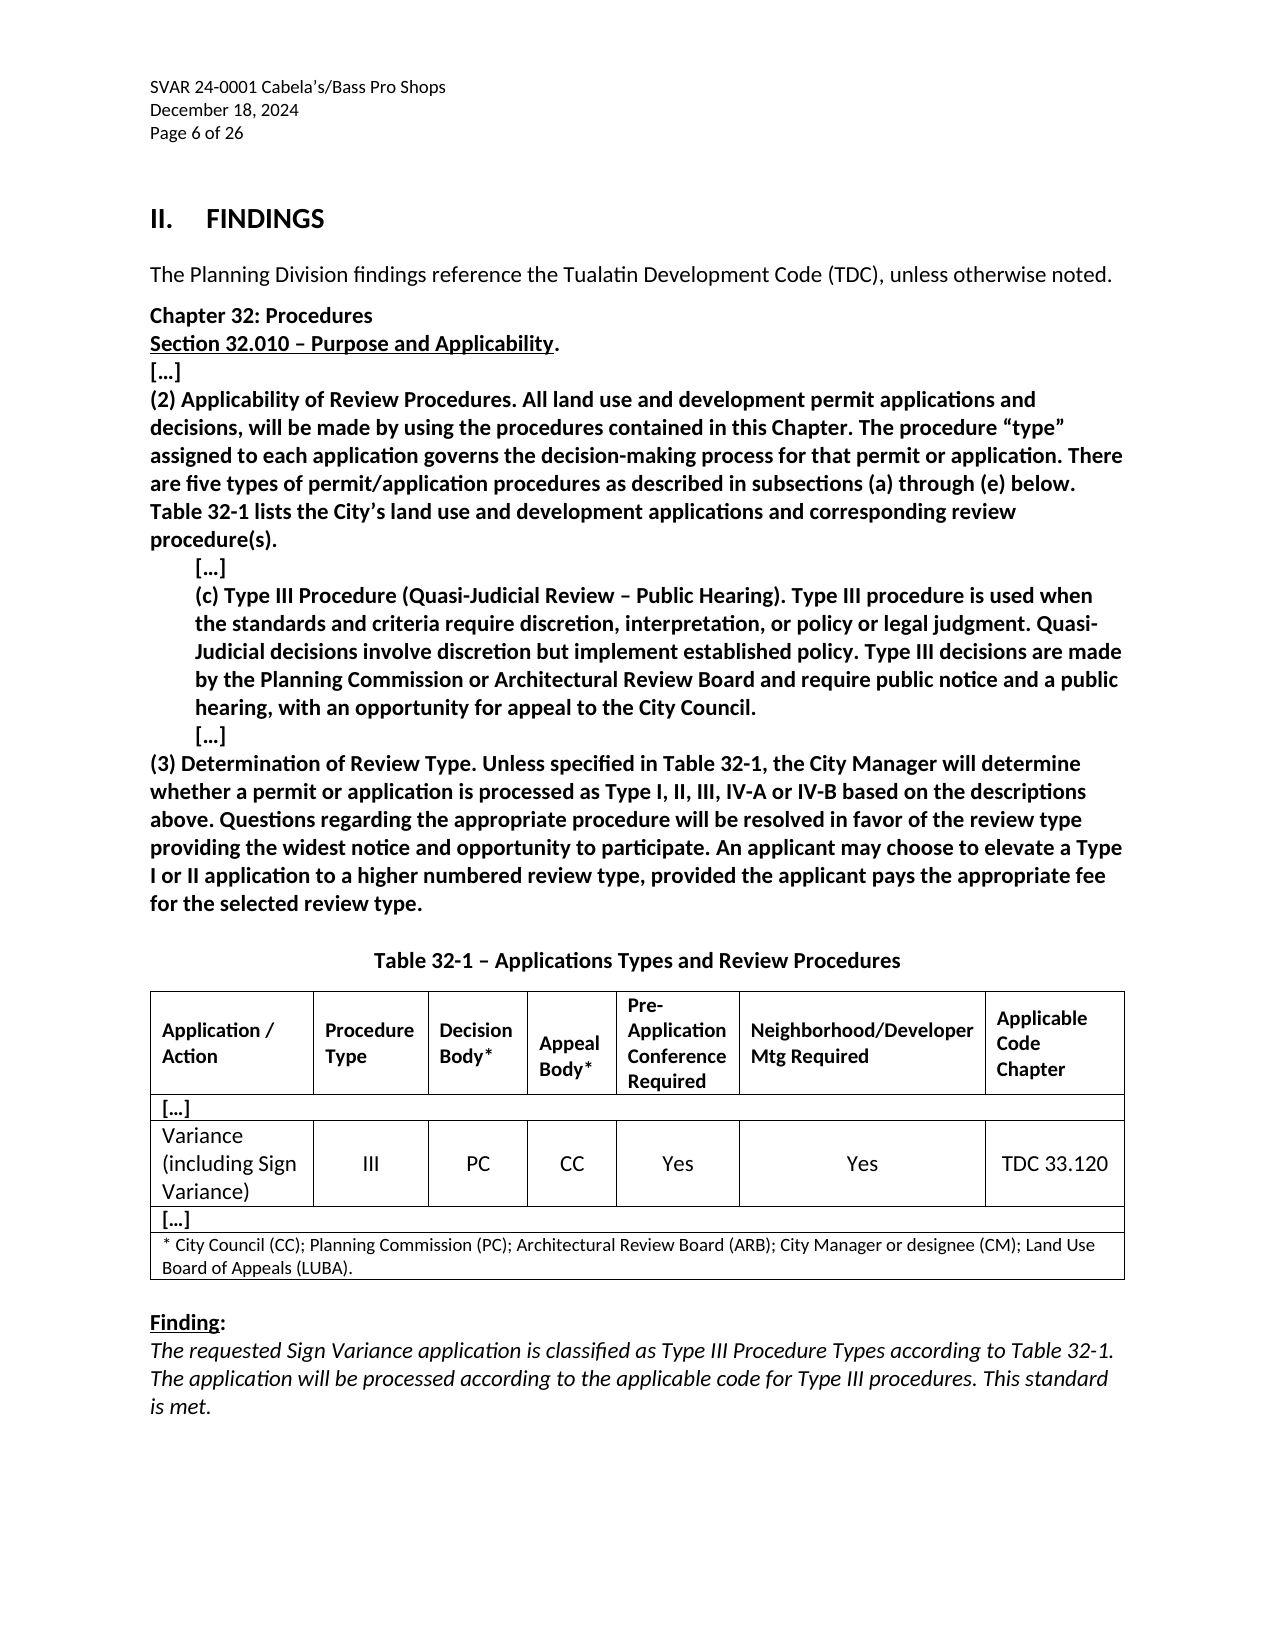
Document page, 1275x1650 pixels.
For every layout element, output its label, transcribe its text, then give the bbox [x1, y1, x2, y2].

table_header Appeal Body* [528, 992, 616, 1094]
table_cell PC [429, 1121, 527, 1206]
text […] [150, 357, 1125, 385]
text […] [150, 553, 1125, 581]
table_cell […] [151, 1095, 1124, 1120]
subtitle II. FINDINGS [150, 200, 1125, 235]
table_header Pre-Application Conference Required [617, 992, 739, 1094]
text (3) Determination of Review Type. Unless specified in Table 32-1, the City Manager will determine whether a permit or application is processed as Type I, II, III, IV-A or IV-B based on the descriptions above. Questions regarding the appropriate procedure will be resolved in favor of the review type providing the widest notice and opportunity to participate. An applicant may choose to elevate a Type I or II application to a higher numbered review type, provided the applicant pays the appropriate fee for the selected review type. [150, 749, 1125, 917]
text The requested Sign Variance application is classified as Type III Procedure Types according to Table 32-1. The application will be processed according to the applicable code for Type III procedures. This standard is met. [150, 1336, 1125, 1420]
table_cell […] [151, 1207, 1124, 1232]
table_cell Yes [740, 1121, 985, 1206]
table_cell Yes [617, 1121, 739, 1206]
table_cell CC [528, 1121, 616, 1206]
table_cell III [314, 1121, 428, 1206]
table_header Decision Body* [429, 992, 527, 1094]
table_header Neighborhood/Developer Mtg Required [740, 992, 985, 1094]
text Chapter 32: Procedures [150, 301, 1125, 329]
table_header Application / Action [151, 992, 313, 1094]
text (2) Applicability of Review Procedures. All land use and development permit applications and decisions, will be made by using the procedures contained in this Chapter. The procedure “type” assigned to each application governs the decision-making process for that permit or application. There are five types of permit/application procedures as described in subsections (a) through (e) below. Table 32-1 lists the City’s land use and development applications and corresponding review procedure(s). [150, 385, 1125, 553]
table_header Procedure Type [314, 992, 428, 1094]
table_cell TDC 33.120 [986, 1121, 1124, 1206]
table_header Applicable Code Chapter [986, 992, 1124, 1094]
text Table 32-1 – Applications Types and Review Procedures [150, 947, 1125, 974]
text Section 32.010 – Purpose and Applicability. [150, 329, 1125, 357]
text (c) Type III Procedure (Quasi-Judicial Review – Public Hearing). Type III procedure is used when the standards and criteria require discretion, interpretation, or policy or legal judgment. Quasi-Judicial decisions involve discretion but implement established policy. Type III decisions are made by the Planning Commission or Architectural Review Board and require public notice and a public hearing, with an opportunity for appeal to the City Council. [195, 581, 1125, 721]
text The Planning Division findings reference the Tualatin Development Code (TDC), unless otherwise noted. [150, 260, 1125, 288]
text […] [150, 721, 1125, 749]
table_cell * City Council (CC); Planning Commission (PC); Architectural Review Board (ARB); City Manager or designee (CM); Land Use Board of Appeals (LUBA). [151, 1233, 1124, 1279]
text Finding: [150, 1308, 1125, 1336]
